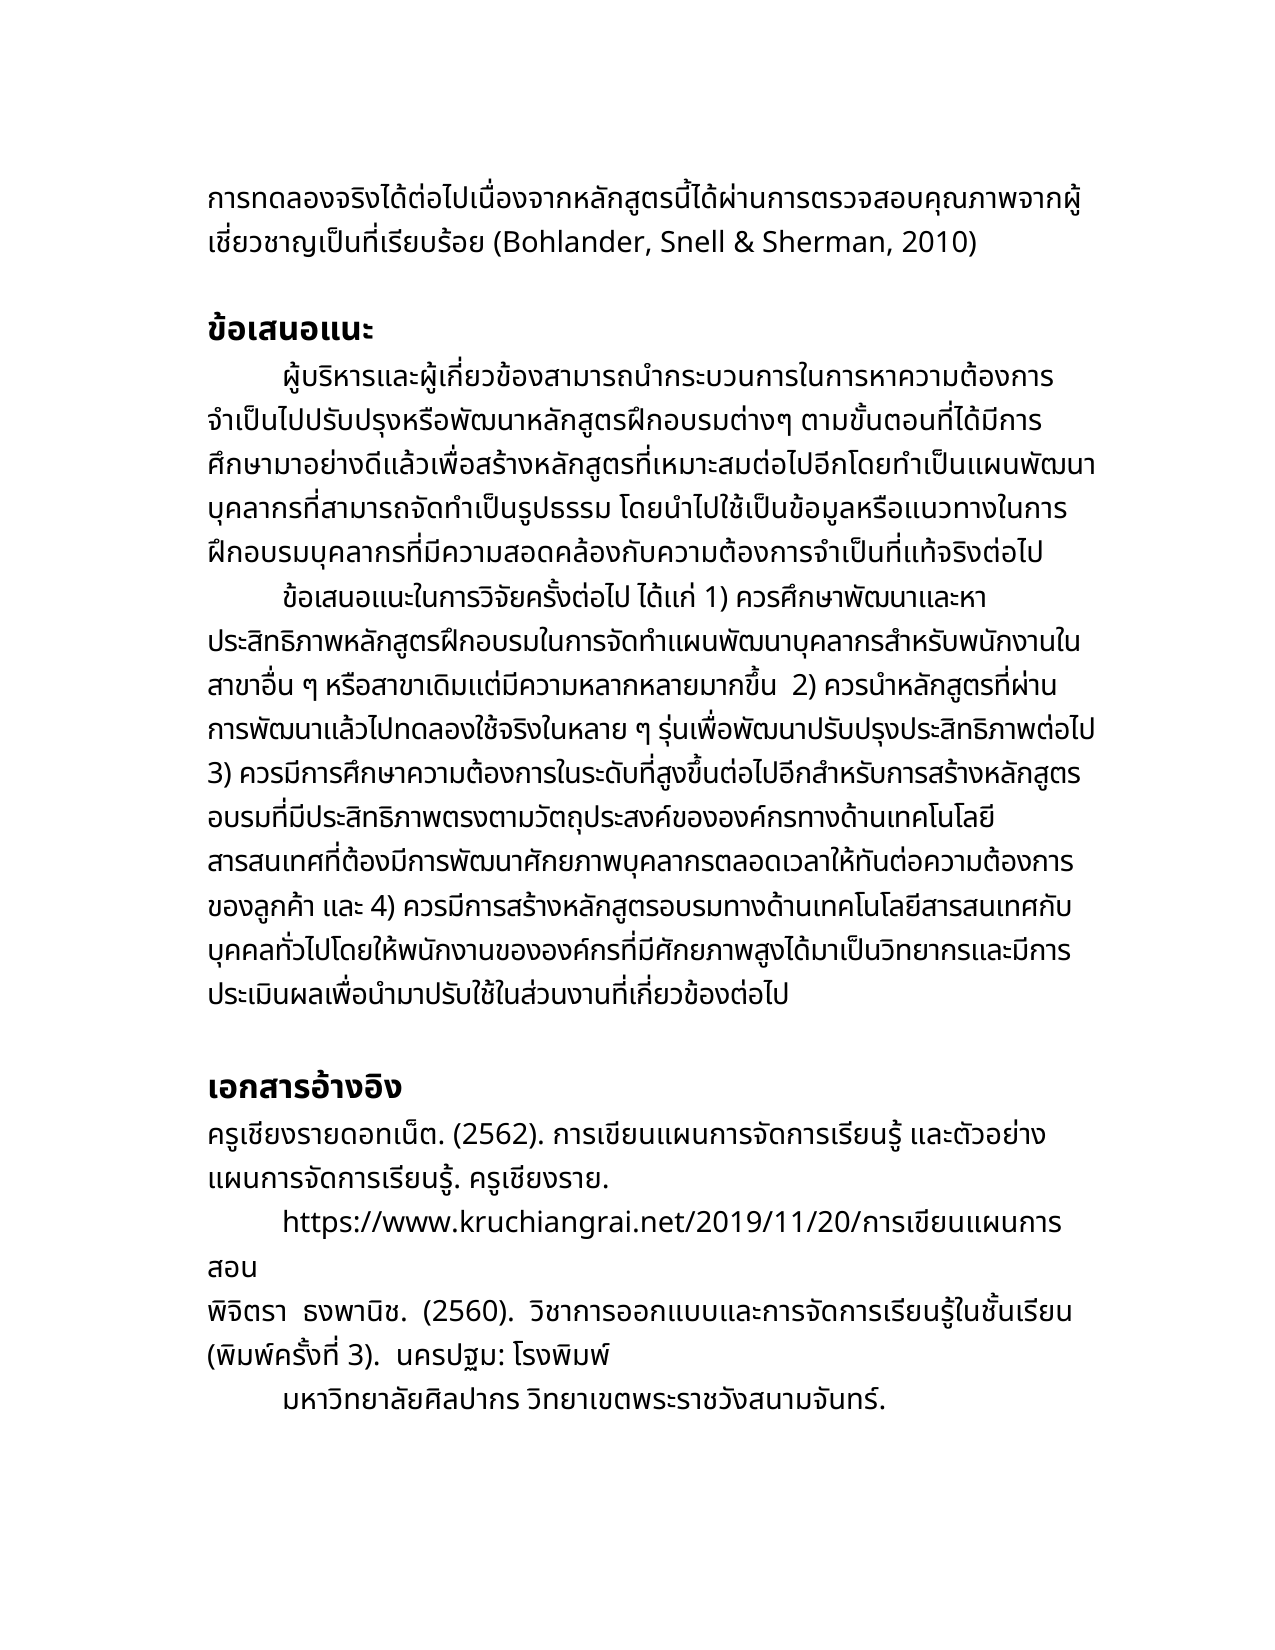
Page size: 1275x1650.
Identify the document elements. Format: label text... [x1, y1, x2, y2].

text ผู้บริหารและผู้เกี่ยวข้องสามารถนำกระบวนการในการหาความต้องการจำเป็นไปปรับปรุงหรือพัฒนาหลักสูตรฝึกอบรมต่างๆ ตามขั้นตอนที่ได้มีการศึกษามาอย่างดีแล้วเพื่อสร้างหลักสูตรที่เหมาะสมต่อไปอีกโดยทำเป็นแผนพัฒนาบุคลากรที่สามารถจัดทำเป็นรูปธรรม โดยนำไปใช้เป็นข้อมูลหรือแนวทางในการฝึกอบรมบุคลากรที่มีความสอดคล้องกับความต้องการจำเป็นที่แท้จริงต่อไป [207, 356, 1098, 576]
text มหาวิทยาลัยศิลปากร วิทยาเขตพระราชวังสนามจันทร์. [207, 1379, 1098, 1423]
text ข้อเสนอแนะ [207, 305, 1098, 356]
text ข้อเสนอแนะในการวิจัยครั้งต่อไป ได้แก่ 1) ควรศึกษาพัฒนาและหาประสิทธิภาพหลักสูตรฝึกอบรมในการจัดทำแผนพัฒนาบุคลากรสำหรับพนักงานในสาขาอื่น ๆ หรือสาขาเดิมแต่มีความหลากหลายมากขึ้น 2) ควรนำหลักสูตรที่ผ่านการพัฒนาแล้วไปทดลองใช้จริงในหลาย ๆ รุ่นเพื่อพัฒนาปรับปรุงประสิทธิภาพต่อไป 3) ควรมีการศึกษาความต้องการในระดับที่สูงขึ้นต่อไปอีกสำหรับการสร้างหลักสูตรอบรมที่มีประสิทธิภาพตรงตามวัตถุประสงค์ขององค์กรทางด้านเทคโนโลยีสารสนเทศที่ต้องมีการพัฒนาศักยภาพบุคลากรตลอดเวลาให้ทันต่อความต้องการของลูกค้า และ 4) ควรมีการสร้างหลักสูตรอบรมทางด้านเทคโนโลยีสารสนเทศกับบุคคลทั่วไปโดยให้พนักงานขององค์กรที่มีศักยภาพสูงได้มาเป็นวิทยากรและมีการประเมินผลเพื่อนำมาปรับใช้ในส่วนงานที่เกี่ยวข้องต่อไป [207, 576, 1098, 1017]
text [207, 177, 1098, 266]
text พิจิตรา ธงพานิช. (2560). วิชาการออกแบบและการจัดการเรียนรู้ในชั้นเรียน (พิมพ์ครั้งที่ 3). นครปฐม: โรงพิมพ์ [207, 1290, 1098, 1379]
text ครูเชียงรายดอทเน็ต. (2562). การเขียนแผนการจัดการเรียนรู้ และตัวอย่างแผนการจัดการเรียนรู้. ครูเชียงราย. [207, 1113, 1098, 1202]
text https://www.kruchiangrai.net/2019/11/20/การเขียนแผนการสอน [207, 1202, 1098, 1290]
text เอกสารอ้างอิง [207, 1063, 1098, 1113]
